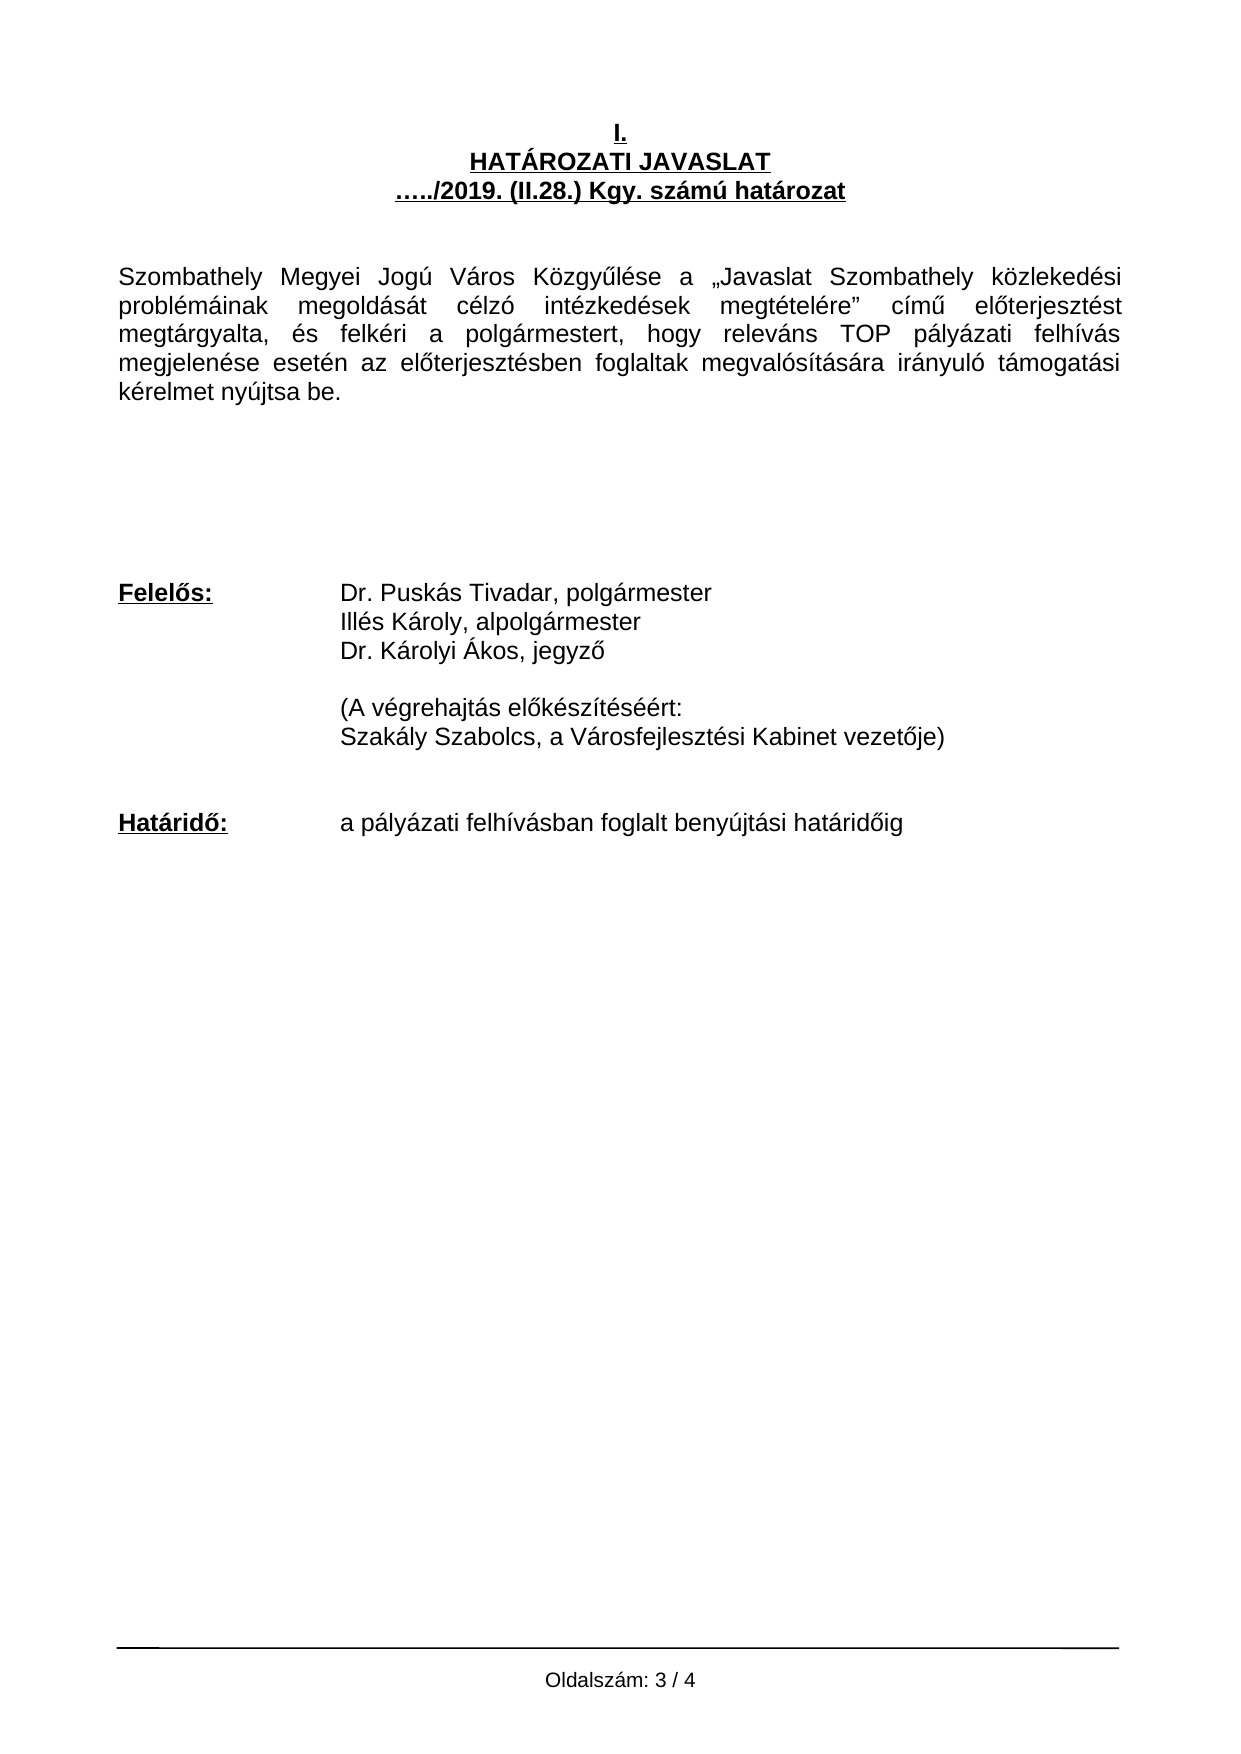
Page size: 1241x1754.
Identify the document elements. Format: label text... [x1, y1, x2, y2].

text (A végrehajtás előkészítéséért: [118, 693, 1122, 722]
text …../2019. (II.28.) Kgy. számú határozat [118, 176, 1122, 204]
text Dr. Károlyi Ákos, jegyző [118, 636, 1122, 664]
text Szakály Szabolcs, a Városfejlesztési Kabinet vezetője) [118, 722, 1122, 751]
text Szombathely Megyei Jogú Város Közgyűlése a „Javaslat Szombathely közlekedési problémáinak megoldását célzó intézkedések megtételére” című előterjesztést megtárgyalta, és felkéri a polgármestert, hogy releváns TOP pályázati felhívás megjelenése esetén az előterjesztésben foglaltak megvalósítására irányuló támogatási kérelmet nyújtsa be. [118, 262, 1122, 406]
text Felelős: Dr. Puskás Tivadar, polgármester [118, 578, 1122, 607]
title I. [118, 118, 1122, 147]
text Határidő: a pályázati felhívásban foglalt benyújtási határidőig [118, 808, 1122, 837]
title HATÁROZATI JAVASLAT [118, 147, 1122, 176]
text Illés Károly, alpolgármester [118, 607, 1122, 636]
